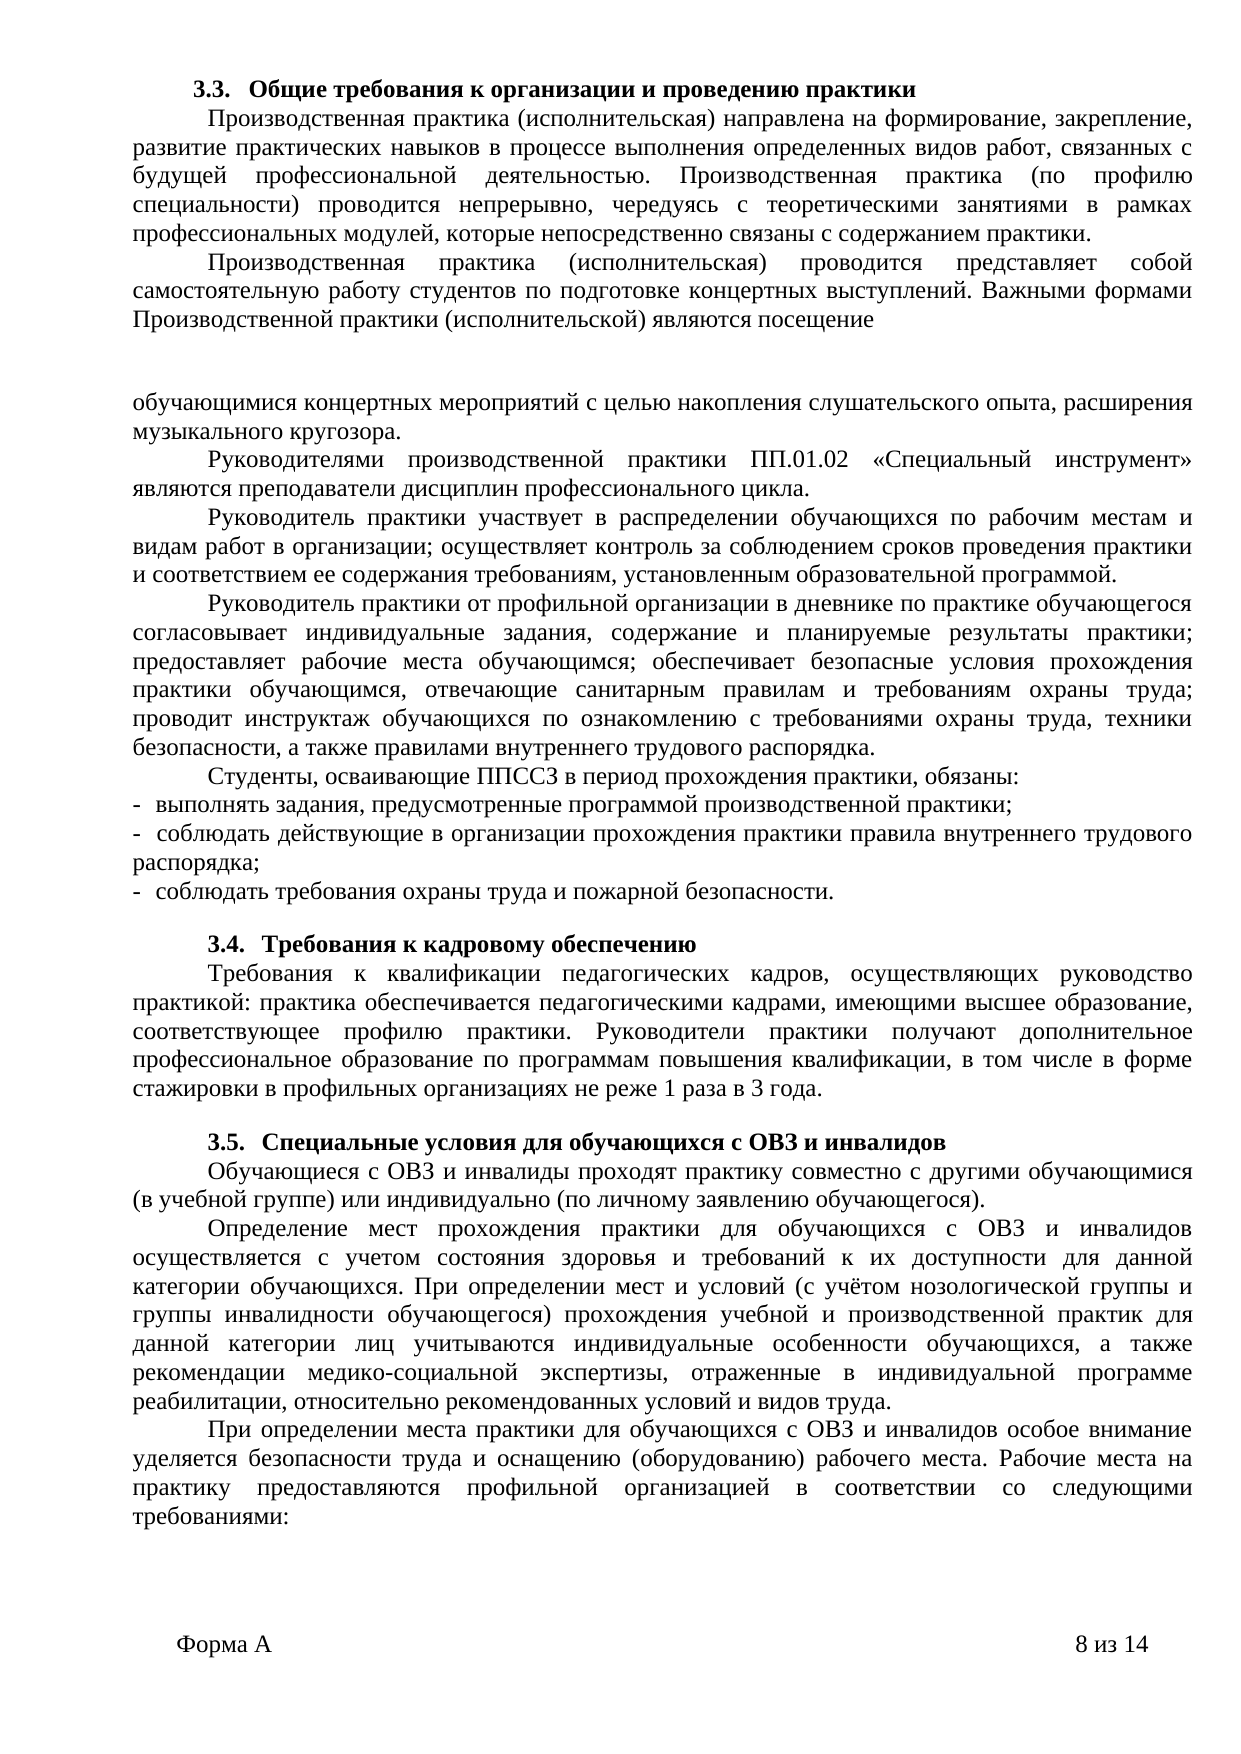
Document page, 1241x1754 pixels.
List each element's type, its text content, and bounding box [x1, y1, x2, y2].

text Студенты, осваивающие ППССЗ в период прохождения практики, обязаны: [132, 761, 1193, 789]
list выполнять задания, предусмотренные программой производственной практики; [132, 789, 1193, 818]
list соблюдать требования охраны труда и пожарной безопасности. [132, 876, 1193, 904]
list Требования к кадровому обеспечению [132, 929, 1193, 958]
text Руководитель практики от профильной организации в дневнике по практике обучающегося согласовывает индивидуальные задания, содержание и планируемые результаты практики; предоставляет рабочие места обучающимся; обеспечивает безопасные условия прохождения практики обучающимся, отвечающие санитарным правилам и требованиям охраны труда; проводит инструктаж обучающихся по ознакомлению с требованиями охраны труда, техники безопасности, а также правилами внутреннего трудового распорядка. [132, 588, 1193, 761]
list Общие требования к организации и проведению практики [132, 74, 1193, 103]
text Производственная практика (исполнительская) направлена на формирование, закрепление, развитие практических навыков в процессе выполнения определенных видов работ, связанных с будущей профессиональной деятельностью. Производственная практика (по профилю специальности) проводится непрерывно, чередуясь с теоретическими занятиями в рамках профессиональных модулей, которые непосредственно связаны с содержанием практики. [132, 103, 1193, 247]
text Производственная практика (исполнительская) проводится представляет собой самостоятельную работу студентов по подготовке концертных выступлений. Важными формами Производственной практики (исполнительской) являются посещение [132, 247, 1193, 333]
text обучающимися концертных мероприятий с целью накопления слушательского опыта, расширения музыкального кругозора. [132, 387, 1193, 444]
text При определении места практики для обучающихся с ОВЗ и инвалидов особое внимание уделяется безопасности труда и оснащению (оборудованию) рабочего места. Рабочие места на практику предоставляются профильной организацией в соответствии со следующими требованиями: [132, 1414, 1193, 1529]
text Руководителями производственной практики ПП.01.02 «Специальный инструмент» являются преподаватели дисциплин профессионального цикла. [132, 444, 1193, 502]
list Специальные условия для обучающихся с ОВЗ и инвалидов [132, 1127, 1193, 1156]
text Требования к квалификации педагогических кадров, осуществляющих руководство практикой: практика обеспечивается педагогическими кадрами, имеющими высшее образование, соответствующее профилю практики. Руководители практики получают дополнительное профессиональное образование по программам повышения квалификации, в том числе в форме стажировки в профильных организациях не реже 1 раза в 3 года. [132, 958, 1193, 1102]
text Обучающиеся с ОВЗ и инвалиды проходят практику совместно с другими обучающимися (в учебной группе) или индивидуально (по личному заявлению обучающегося). [132, 1156, 1193, 1213]
text Определение мест прохождения практики для обучающихся с ОВЗ и инвалидов осуществляется с учетом состояния здоровья и требований к их доступности для данной категории обучающихся. При определении мест и условий (с учётом нозологической группы и группы инвалидности обучающегося) прохождения учебной и производственной практик для данной категории лиц учитываются индивидуальные особенности обучающихся, а также рекомендации медико-социальной экспертизы, отраженные в индивидуальной программе реабилитации, относительно рекомендованных условий и видов труда. [132, 1213, 1193, 1414]
text Руководитель практики участвует в распределении обучающихся по рабочим местам и видам работ в организации; осуществляет контроль за соблюдением сроков проведения практики и соответствием ее содержания требованиям, установленным образовательной программой. [132, 502, 1193, 588]
list соблюдать действующие в организации прохождения практики правила внутреннего трудового распорядка; [132, 818, 1193, 876]
